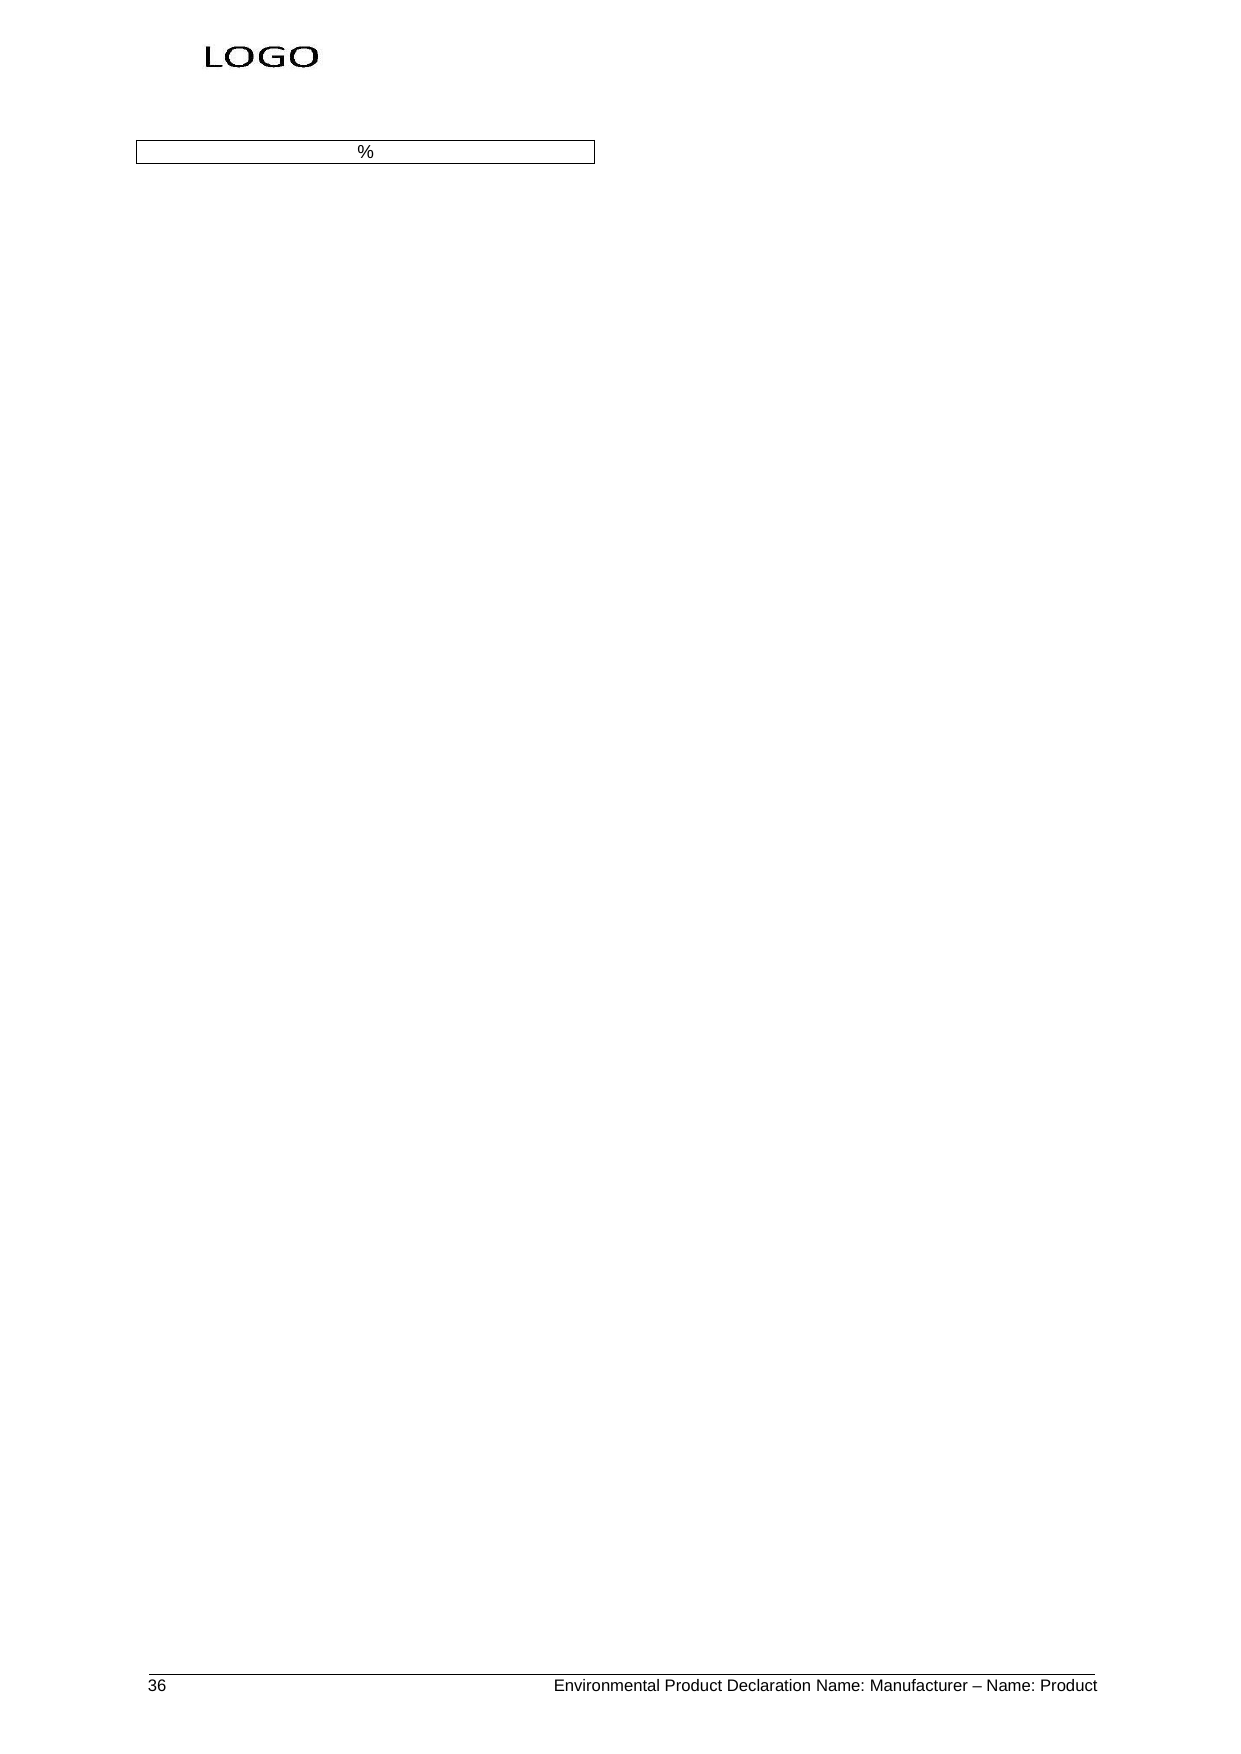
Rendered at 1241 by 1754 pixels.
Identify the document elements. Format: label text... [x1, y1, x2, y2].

table_cell % [137, 141, 594, 162]
picture [148, 13, 624, 102]
